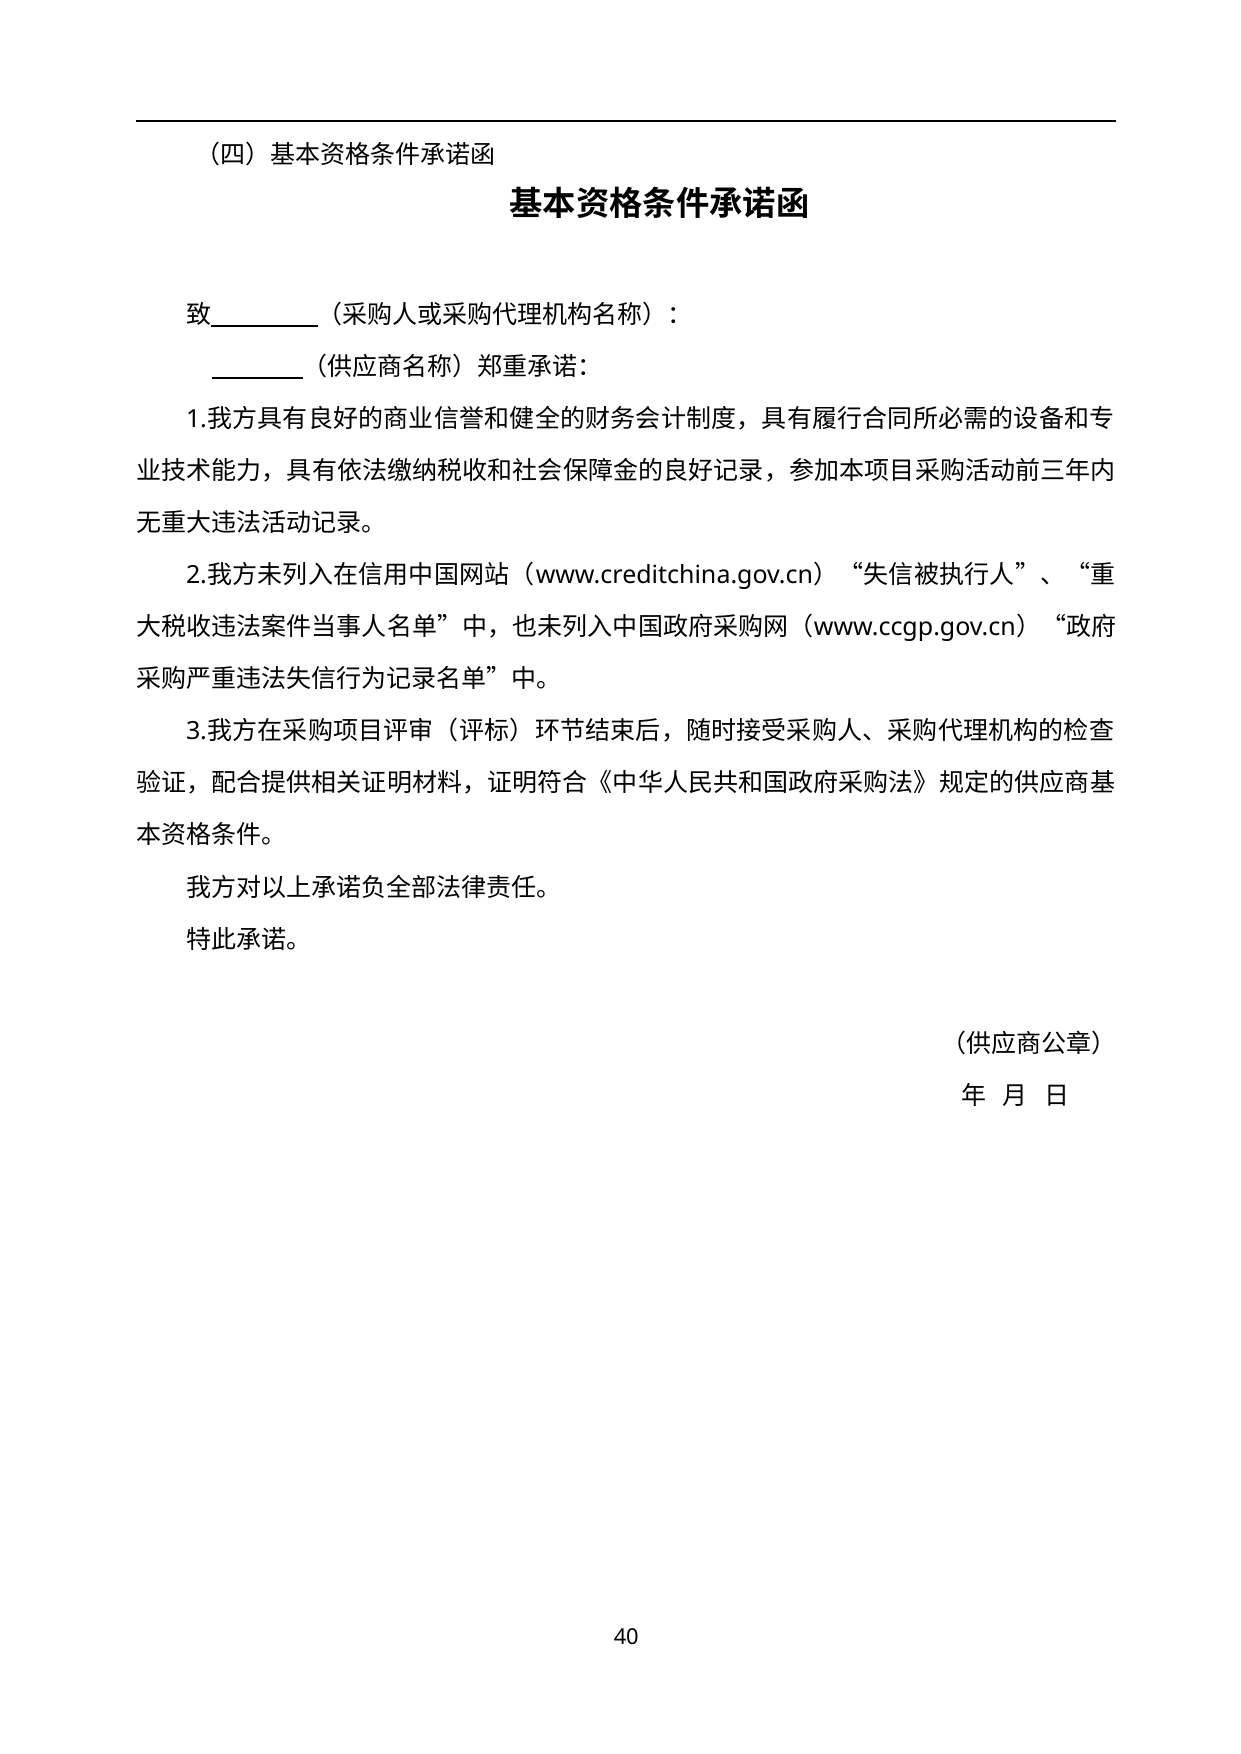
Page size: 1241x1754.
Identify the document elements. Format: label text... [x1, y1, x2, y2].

text 基本资格条件承诺函 [136, 174, 1116, 226]
text 年 月 日 [136, 1063, 1116, 1115]
text 1.我方具有良好的商业信誉和健全的财务会计制度，具有履行合同所必需的设备和专业技术能力，具有依法缴纳税收和社会保障金的良好记录，参加本项目采购活动前三年内无重大违法活动记录。 [136, 386, 1116, 542]
text 3.我方在采购项目评审（评标）环节结束后，随时接受采购人、采购代理机构的检查验证，配合提供相关证明材料，证明符合《中华人民共和国政府采购法》规定的供应商基本资格条件。 [136, 698, 1116, 854]
text （供应商公章） [136, 1011, 1116, 1063]
text （四）基本资格条件承诺函 [136, 122, 1116, 174]
text （供应商名称）郑重承诺： [136, 333, 1116, 386]
text 我方对以上承诺负全部法律责任。 [136, 854, 1116, 906]
text 致 （采购人或采购代理机构名称）： [136, 281, 1116, 333]
text 2.我方未列入在信用中国网站（www.creditchina.gov.cn）“失信被执行人”、“重大税收违法案件当事人名单”中，也未列入中国政府采购网（www.ccgp.gov.cn）“政府采购严重违法失信行为记录名单”中。 [136, 542, 1116, 698]
text 特此承诺。 [136, 906, 1116, 958]
